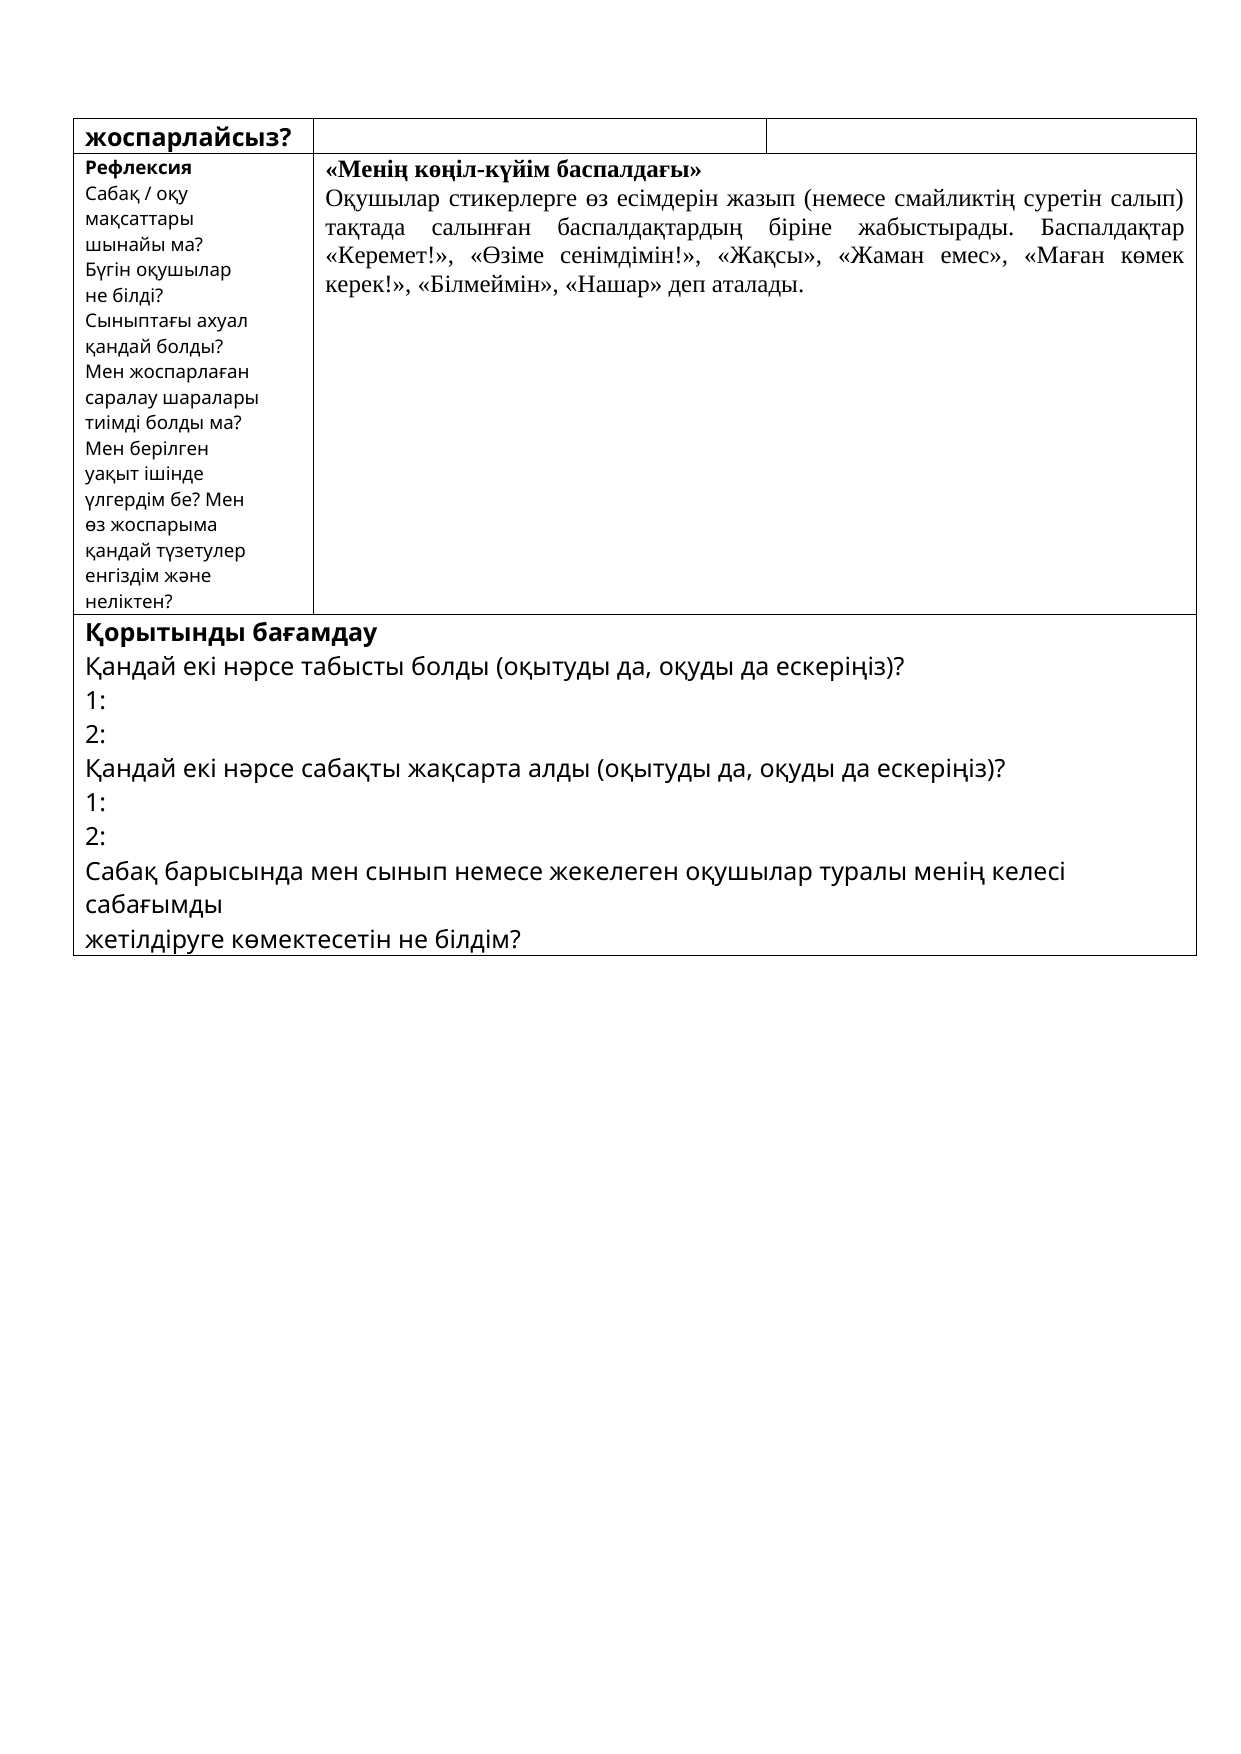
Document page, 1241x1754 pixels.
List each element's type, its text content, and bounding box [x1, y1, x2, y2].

table_cell «Менің көңіл-күйім баспалдағы» Оқушылар стикерлерге өз есімдерін жазып (немесе смайликтің суретін салып) тақтада салынған баспалдақтардың біріне жабыстырады. Баспалдақтар «Керемет!», «Өзіме сенімдімін!», «Жақсы», «Жаман емес», «Маған көмек керек!», «Білмеймін», «Нашар» деп аталады. [314, 154, 1196, 614]
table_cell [767, 119, 1196, 153]
table_cell Қорытынды бағамдау Қандай екі нəрсе табысты болды (оқытуды да, оқуды да ескеріңіз)? 1: 2: Қандай екі нəрсе сабақты жақсарта алды (оқытуды да, оқуды да ескеріңіз)? 1: 2: Сабақ барысында мен сынып немесе жекелеген оқушылар туралы менің келесі сабағымды жетілдіруге көмектесетін не білдім? [74, 615, 1196, 955]
table_cell Рефлексия Сабақ / оқу мақсаттары шынайы ма? Бүгін оқушылар не білді? Сыныптағы ахуал қандай болды? Мен жоспарлаған саралау шаралары тиімді болды ма? Мен берілген уақыт ішінде үлгердім бе? Мен өз жоспарыма қандай түзетулер енгіздім жəне неліктен? [74, 154, 313, 614]
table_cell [74, 119, 313, 153]
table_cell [314, 119, 766, 153]
